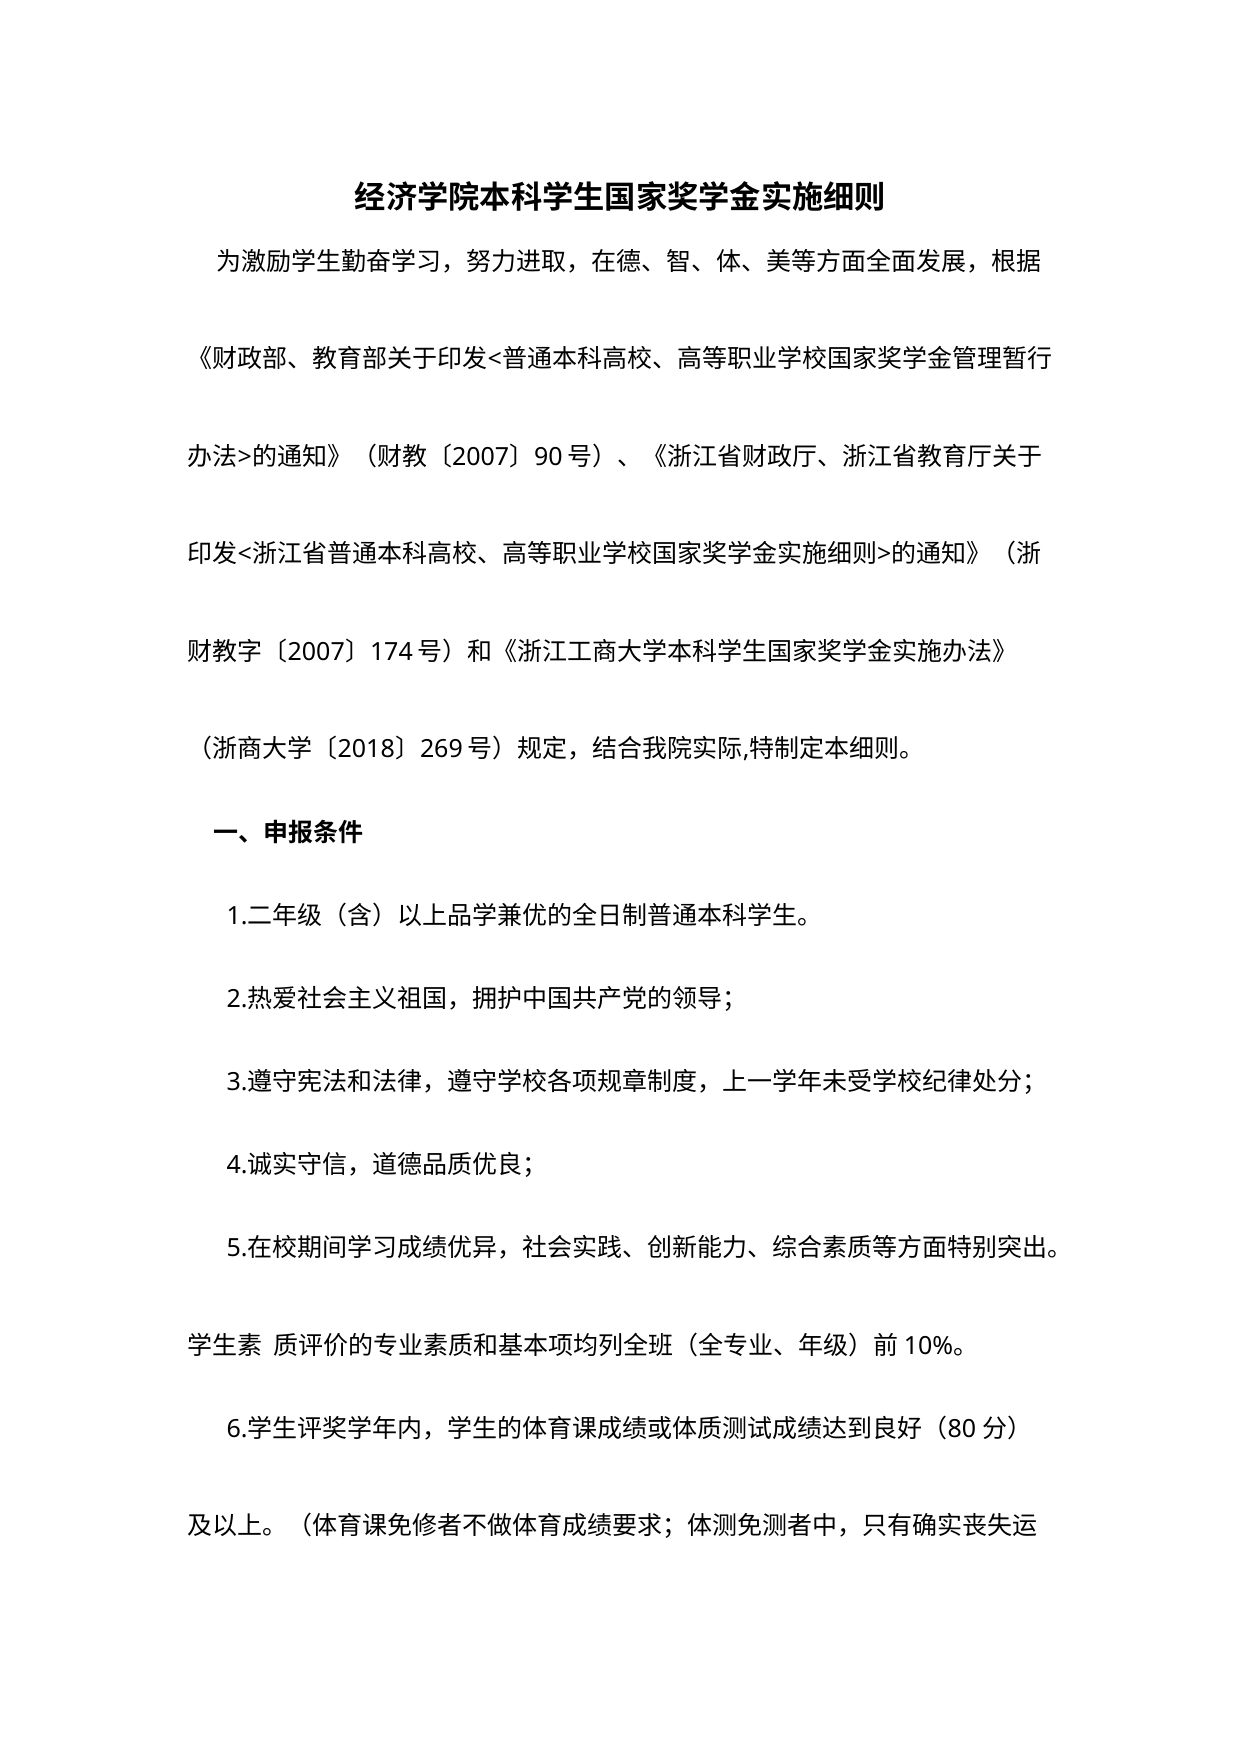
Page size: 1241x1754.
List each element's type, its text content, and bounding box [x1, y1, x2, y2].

text 5.在校期间学习成绩优异，社会实践、创新能力、综合素质等方面特别突出。学生素 质评价的专业素质和基本项均列全班（全专业、年级）前10%。 [187, 1213, 1053, 1376]
text 2.热爱社会主义祖国，拥护中国共产党的领导； [187, 964, 1053, 1029]
text 一、申报条件 [187, 798, 1053, 863]
text 3.遵守宪法和法律，遵守学校各项规章制度，上一学年未受学校纪律处分； [187, 1047, 1053, 1112]
text 经济学院本科学生国家奖学金实施细则 [187, 162, 1053, 227]
text 为激励学生勤奋学习，努力进取，在德、智、体、美等方面全面发展，根据《财政部、教育部关于印发<普通本科高校、高等职业学校国家奖学金管理暂行办法>的通知》（财教〔2007〕90号）、《浙江省财政厅、浙江省教育厅关于印发<浙江省普通本科高校、高等职业学校国家奖学金实施细则>的通知》（浙财教字〔2007〕174号）和《浙江工商大学本科学生国家奖学金实施办法》（浙商大学〔2018〕269号）规定，结合我院实际,特制定本细则。 [187, 227, 1053, 779]
text 1.二年级（含）以上品学兼优的全日制普通本科学生。 [187, 881, 1053, 946]
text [187, 1394, 1053, 1556]
text 4.诚实守信，道德品质优良； [187, 1130, 1053, 1195]
